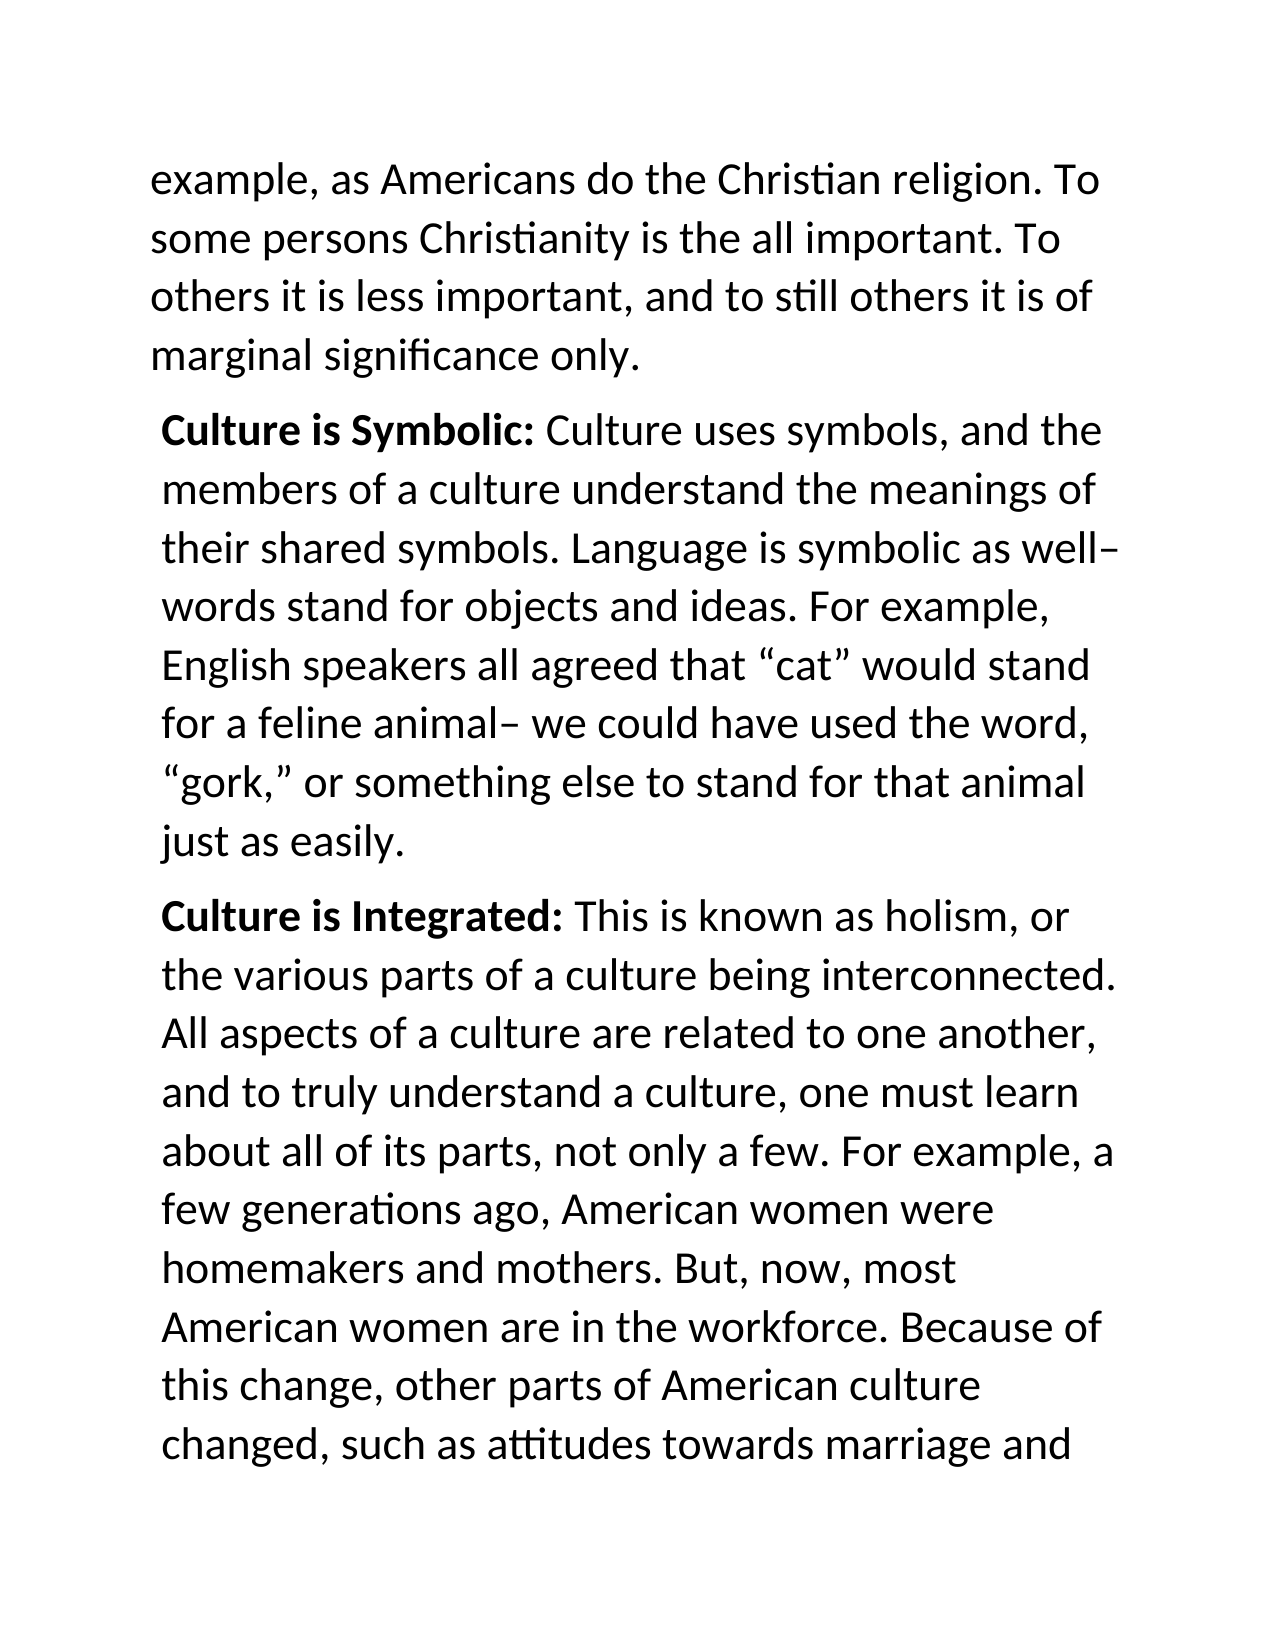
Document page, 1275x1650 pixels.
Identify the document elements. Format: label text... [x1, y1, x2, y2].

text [161, 887, 1125, 1471]
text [150, 150, 1125, 382]
text Culture is Symbolic: Culture uses symbols, and the members of a culture understand the meanings of their shared symbols. Language is symbolic as well–words stand for objects and ideas. For example, English speakers all agreed that “cat” would stand for a feline animal– we could have used the word, “gork,” or something else to stand for that animal just as easily. [161, 401, 1125, 868]
